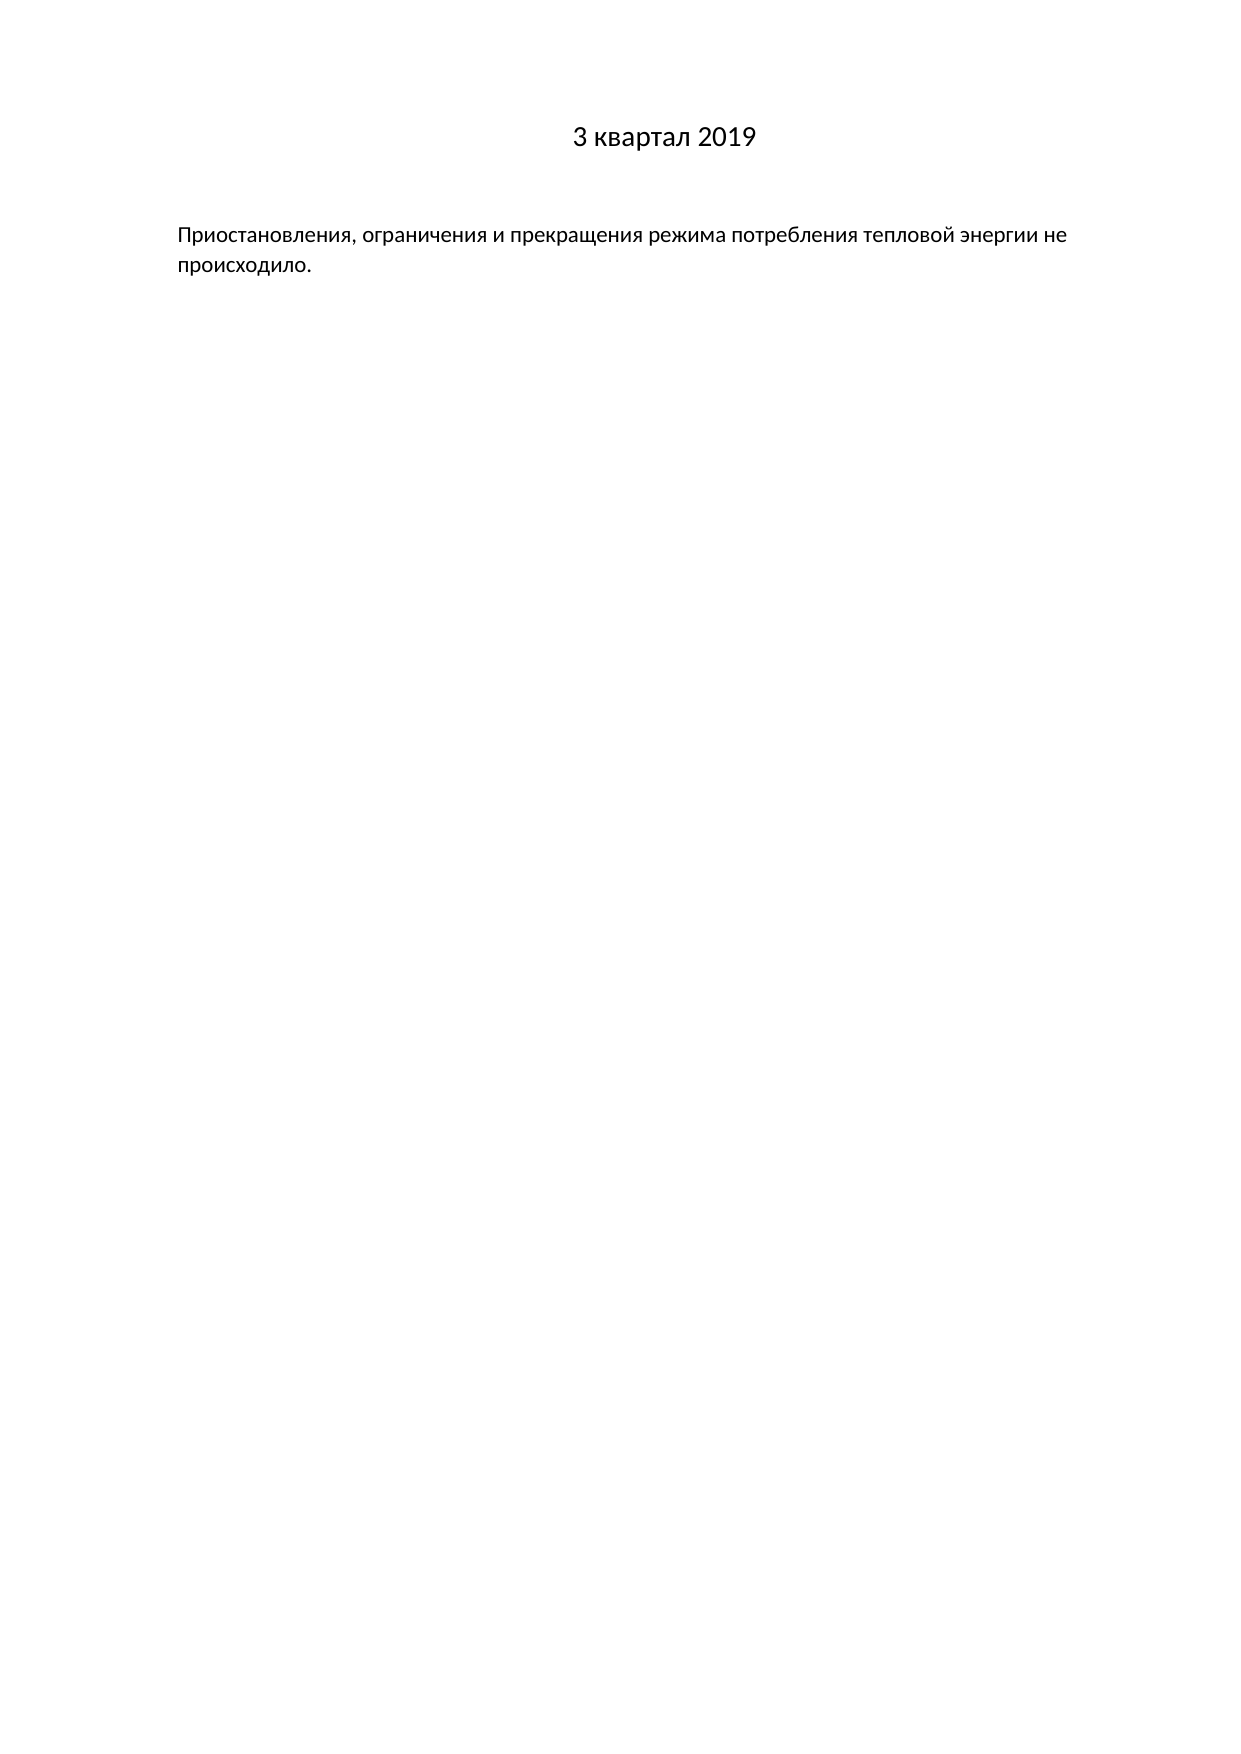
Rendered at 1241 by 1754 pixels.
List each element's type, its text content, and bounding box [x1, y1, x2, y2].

text Приостановления, ограничения и прекращения режима потребления тепловой энергии не происходило. [177, 220, 1152, 278]
text 3 квартал 2019 [177, 118, 1152, 154]
